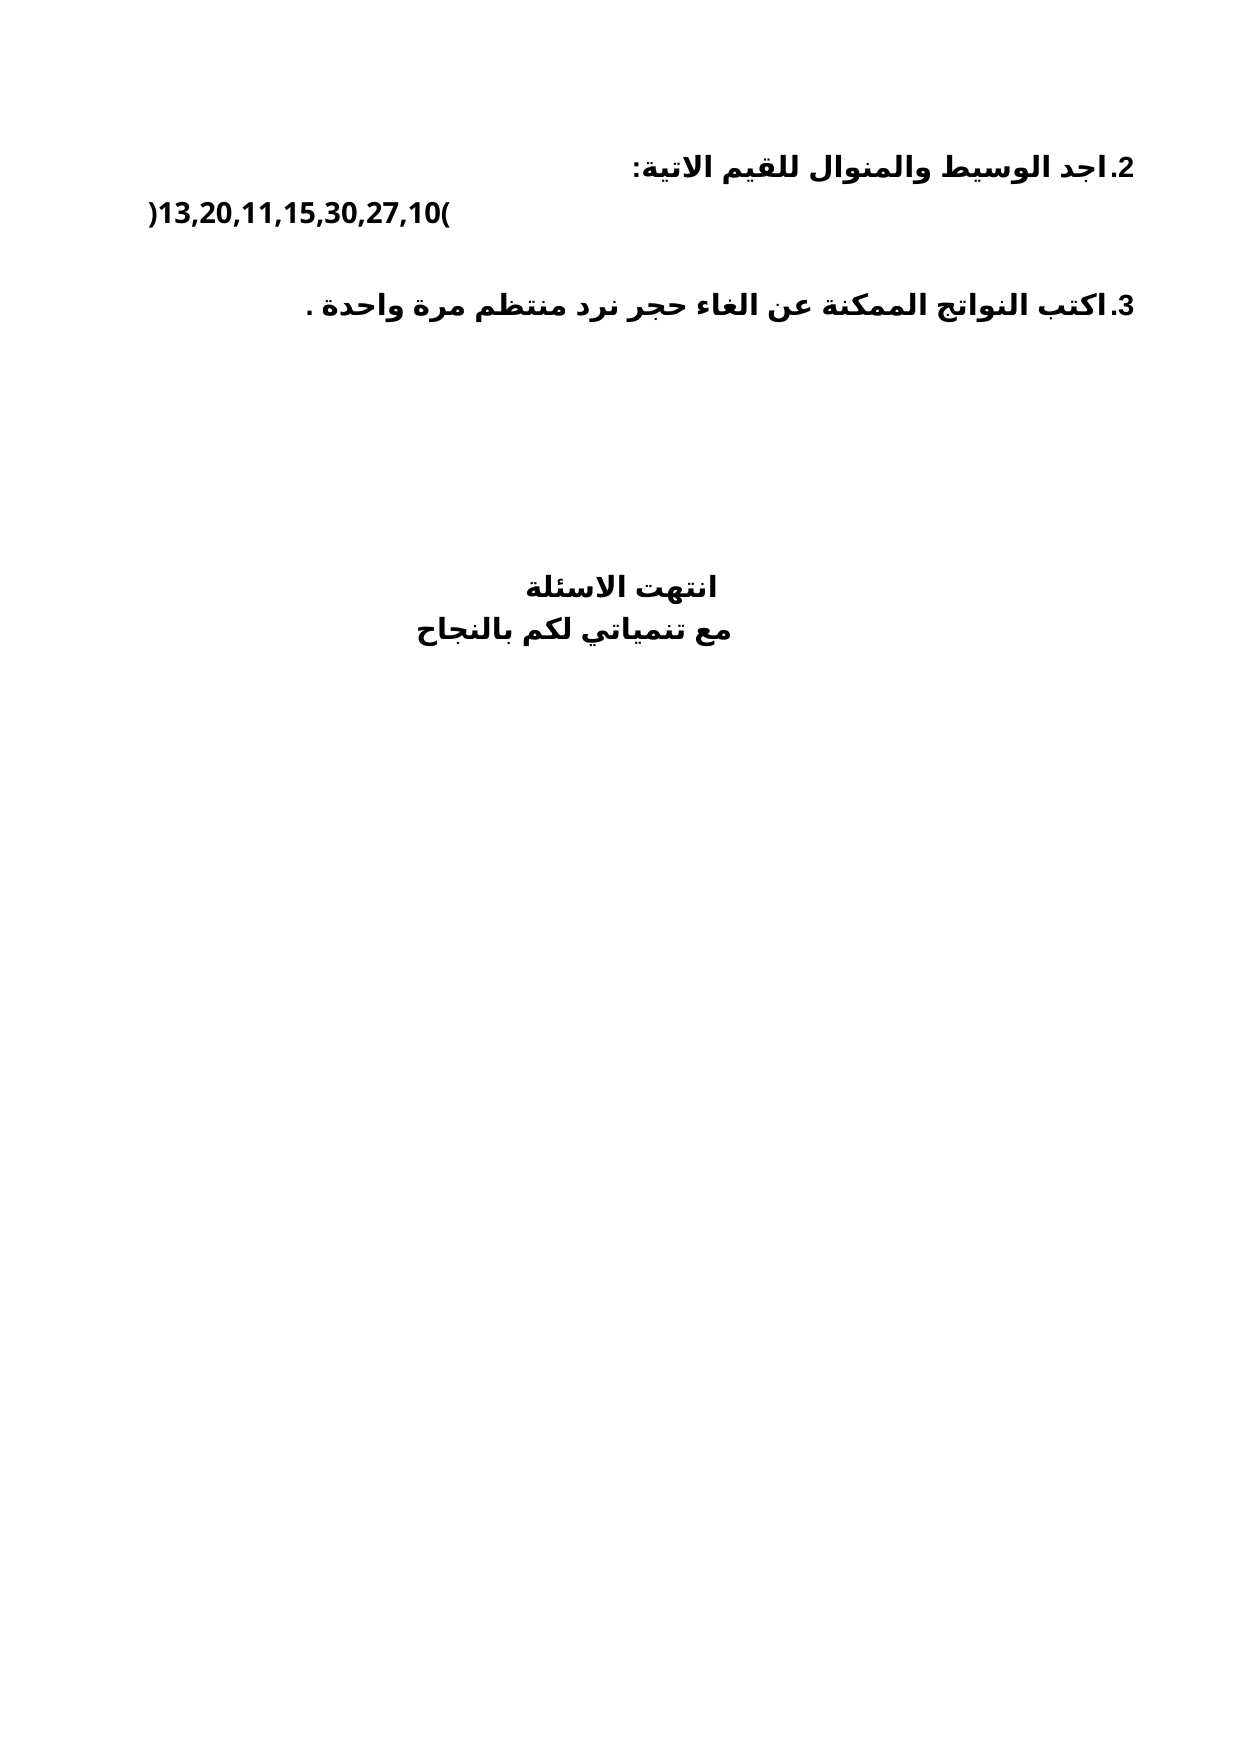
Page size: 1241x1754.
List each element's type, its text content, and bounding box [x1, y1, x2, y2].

text مع تنمياتي لكم بالنجاح [118, 612, 741, 645]
list اكتب النواتج الممكنة عن الغاء حجر نرد منتظم مرة واحدة . [118, 288, 1110, 321]
text انتهت الاسئلة [118, 570, 1124, 603]
text )13,20,11,15,30,27,10( [148, 192, 1139, 232]
list اجد الوسيط والمنوال للقيم الاتية: [118, 150, 1110, 183]
